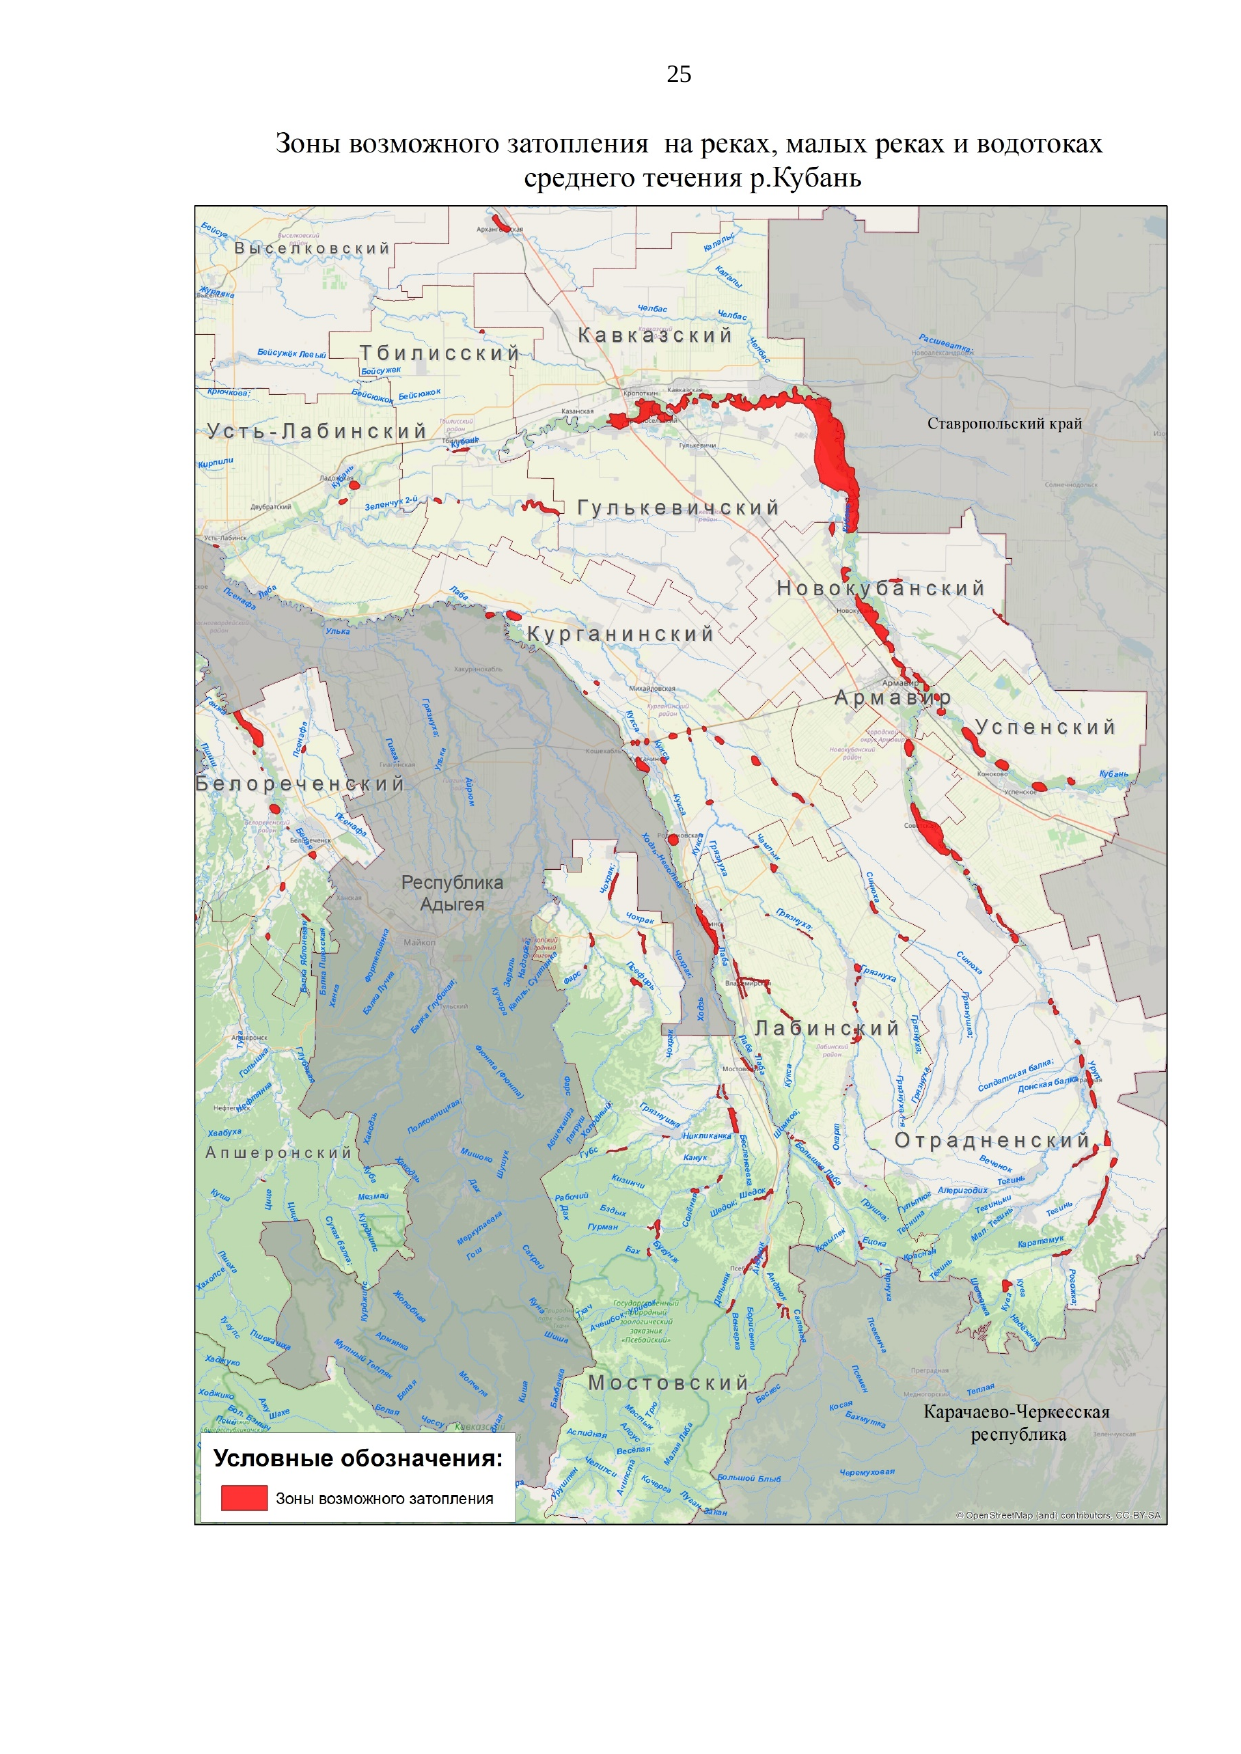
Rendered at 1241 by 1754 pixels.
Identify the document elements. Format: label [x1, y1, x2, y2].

picture [177, 118, 1182, 1538]
